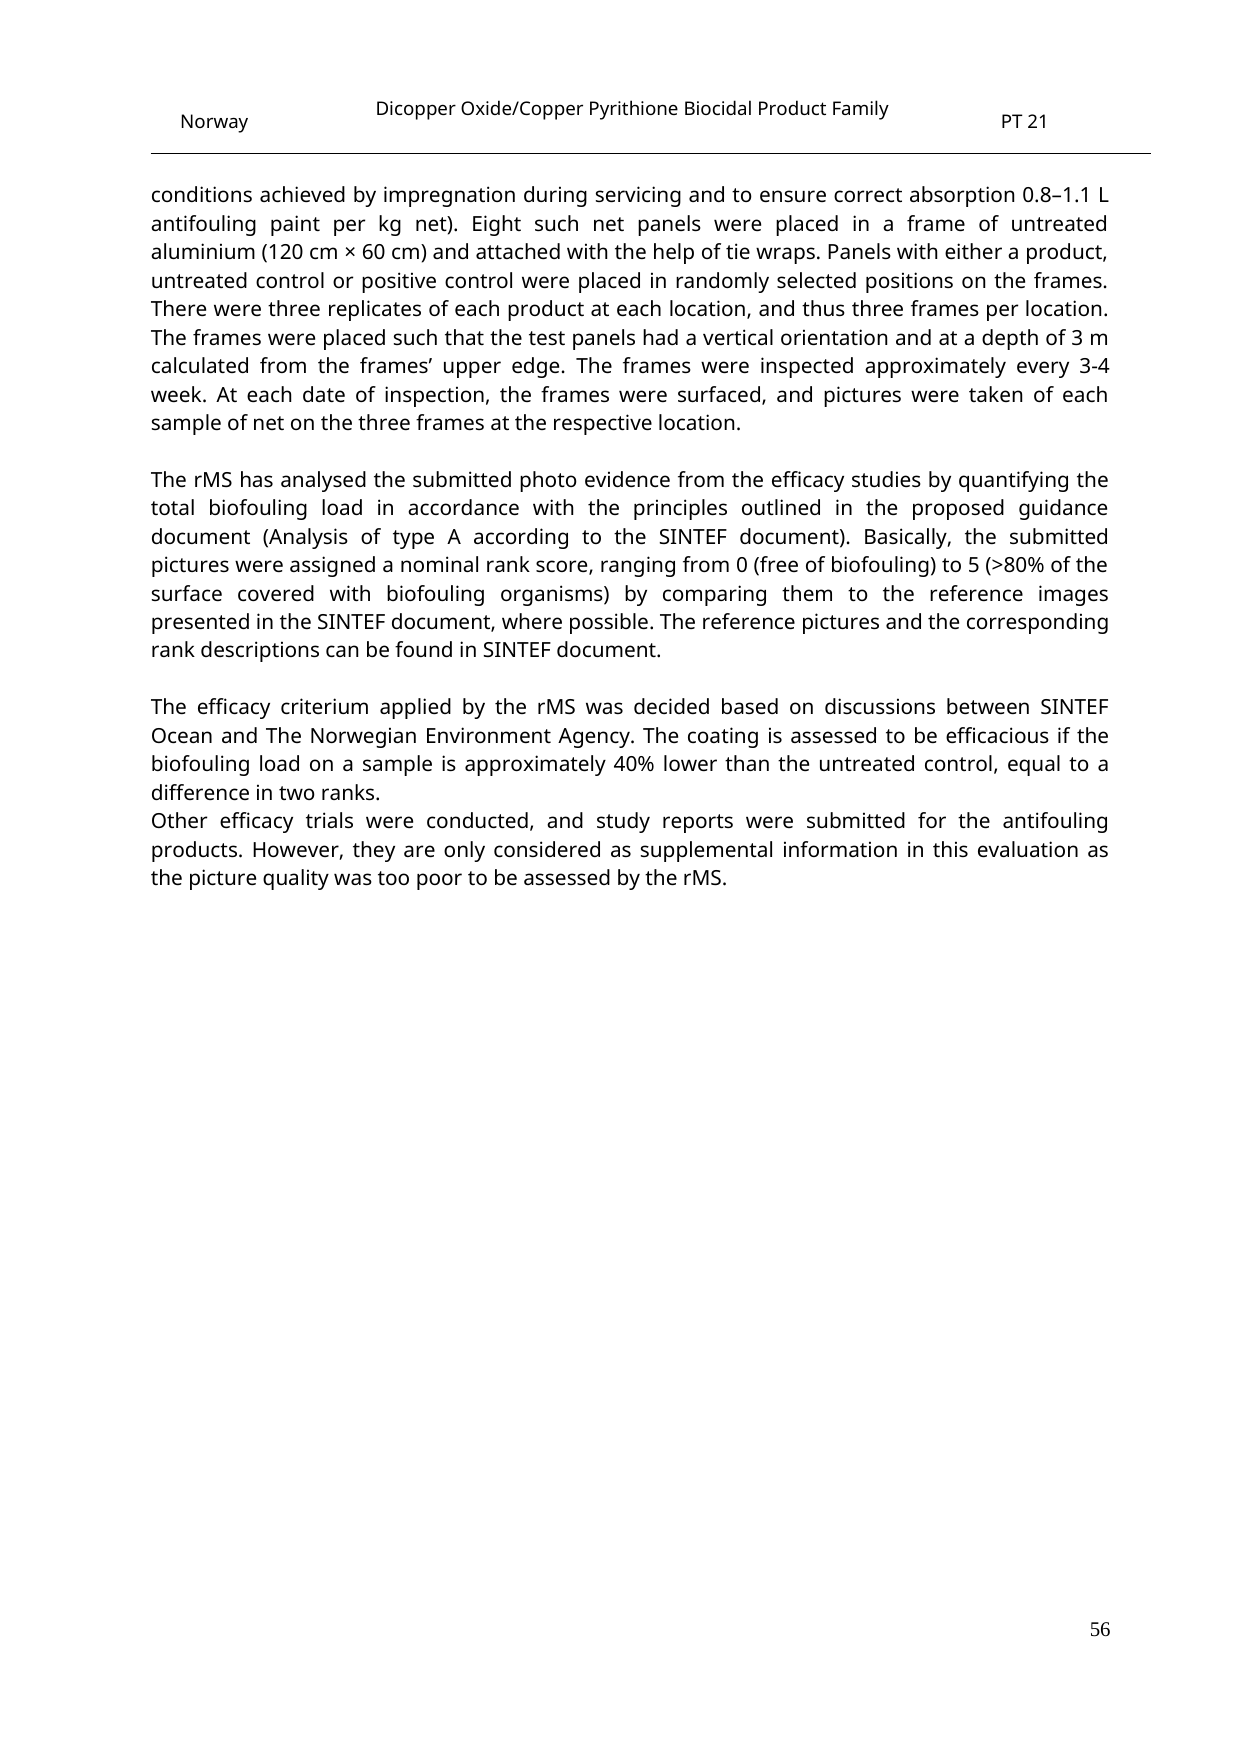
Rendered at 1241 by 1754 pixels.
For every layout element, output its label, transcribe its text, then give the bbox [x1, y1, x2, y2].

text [151, 181, 1110, 437]
text The efficacy criterium applied by the rMS was decided based on discussions between SINTEF Ocean and The Norwegian Environment Agency. The coating is assessed to be efficacious if the biofouling load on a sample is approximately 40% lower than the untreated control, equal to a difference in two ranks. [151, 692, 1110, 806]
text The rMS has analysed the submitted photo evidence from the efficacy studies by quantifying the total biofouling load in accordance with the principles outlined in the proposed guidance document (Analysis of type A according to the SINTEF document). Basically, the submitted pictures were assigned a nominal rank score, ranging from 0 (free of biofouling) to 5 (>80% of the surface covered with biofouling organisms) by comparing them to the reference images presented in the SINTEF document, where possible. The reference pictures and the corresponding rank descriptions can be found in SINTEF document. [151, 465, 1110, 664]
text Other efficacy trials were conducted, and study reports were submitted for the antifouling products. However, they are only considered as supplemental information in this evaluation as the picture quality was too poor to be assessed by the rMS. [151, 806, 1110, 892]
